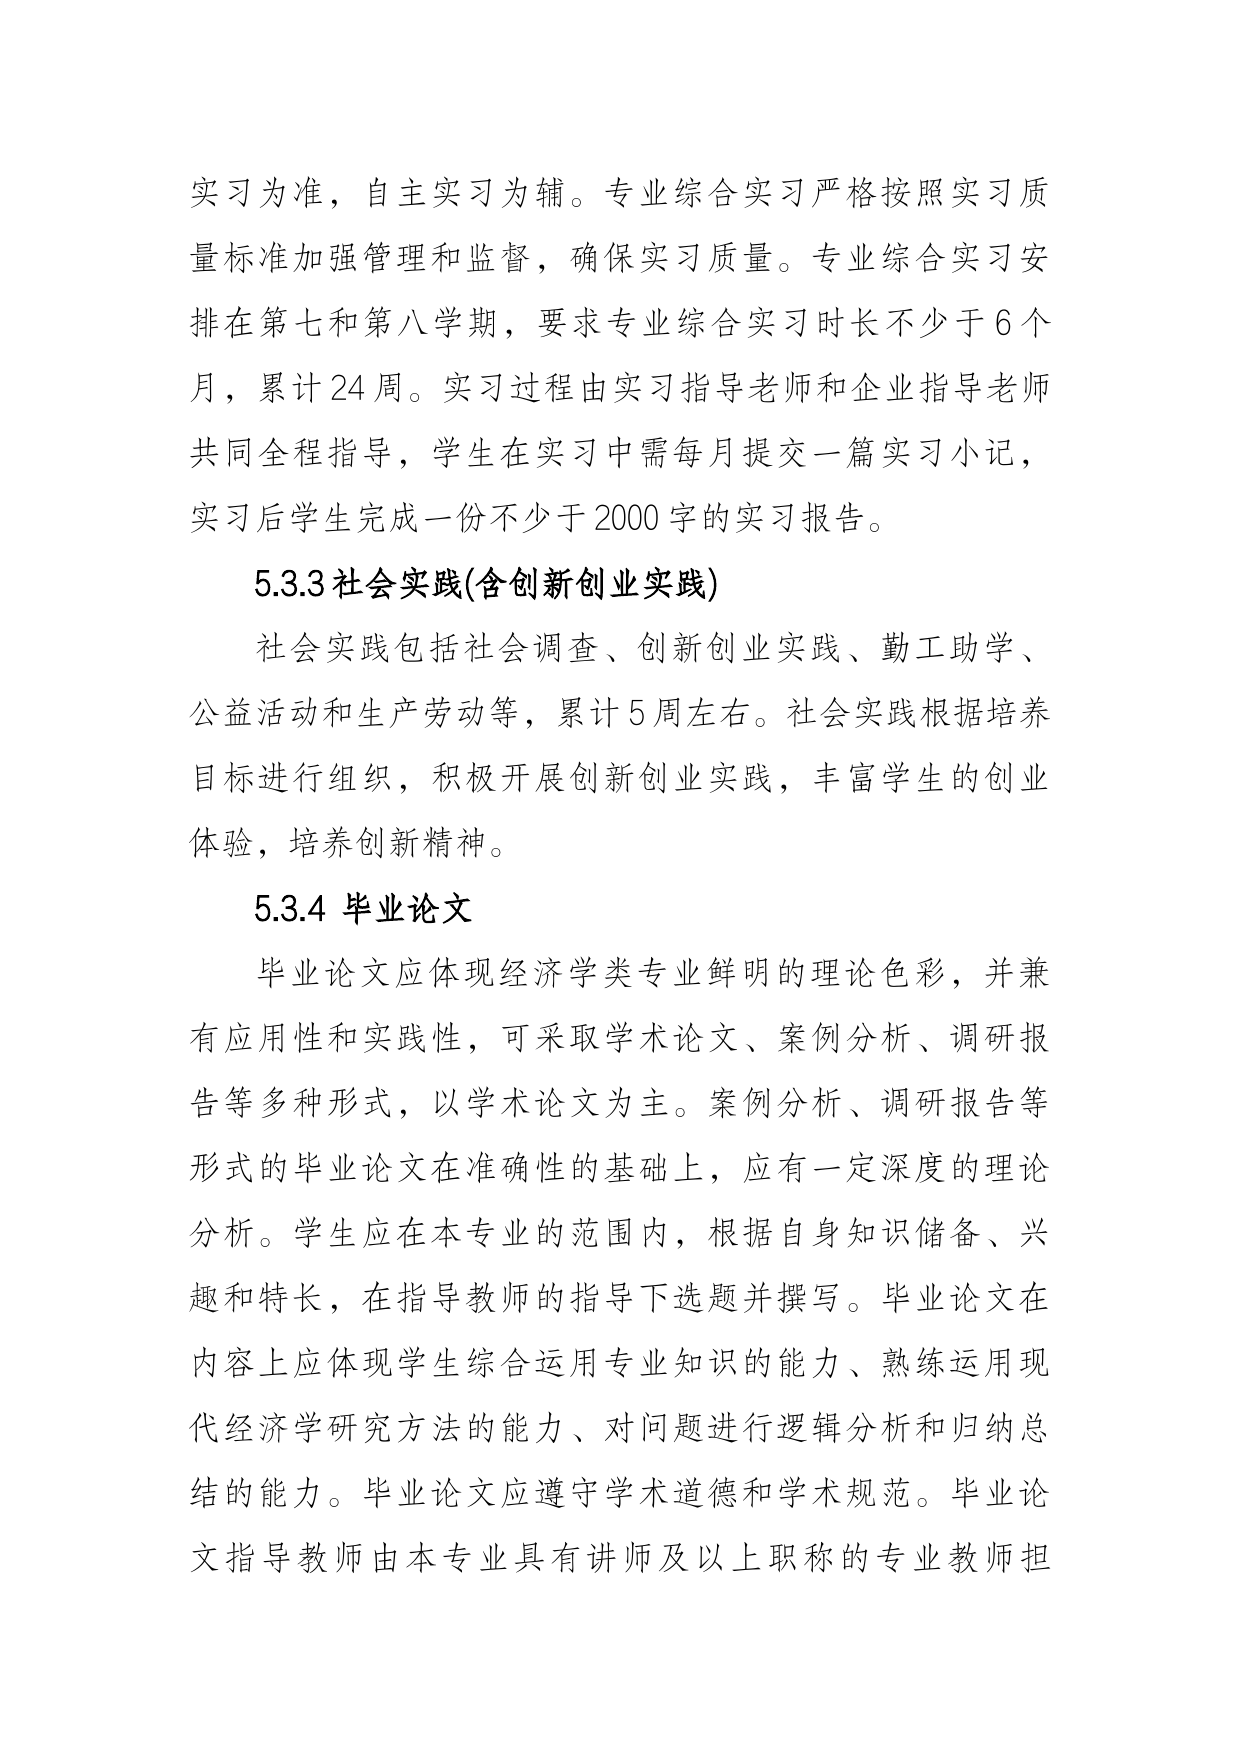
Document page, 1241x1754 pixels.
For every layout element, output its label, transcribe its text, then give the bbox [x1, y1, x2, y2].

text 5.3.3社会实践(含创新创业实践) [187, 552, 1053, 617]
text 社会实践包括社会调查、创新创业实践、勤工助学、公益活动和生产劳动等，累计5周左右。社会实践根据培养目标进行组织，积极开展创新创业实践，丰富学生的创业体验，培养创新精神。 [187, 617, 1053, 877]
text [187, 162, 1053, 552]
text 5.3.4 毕业论文 [187, 877, 1053, 942]
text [187, 942, 1053, 1592]
